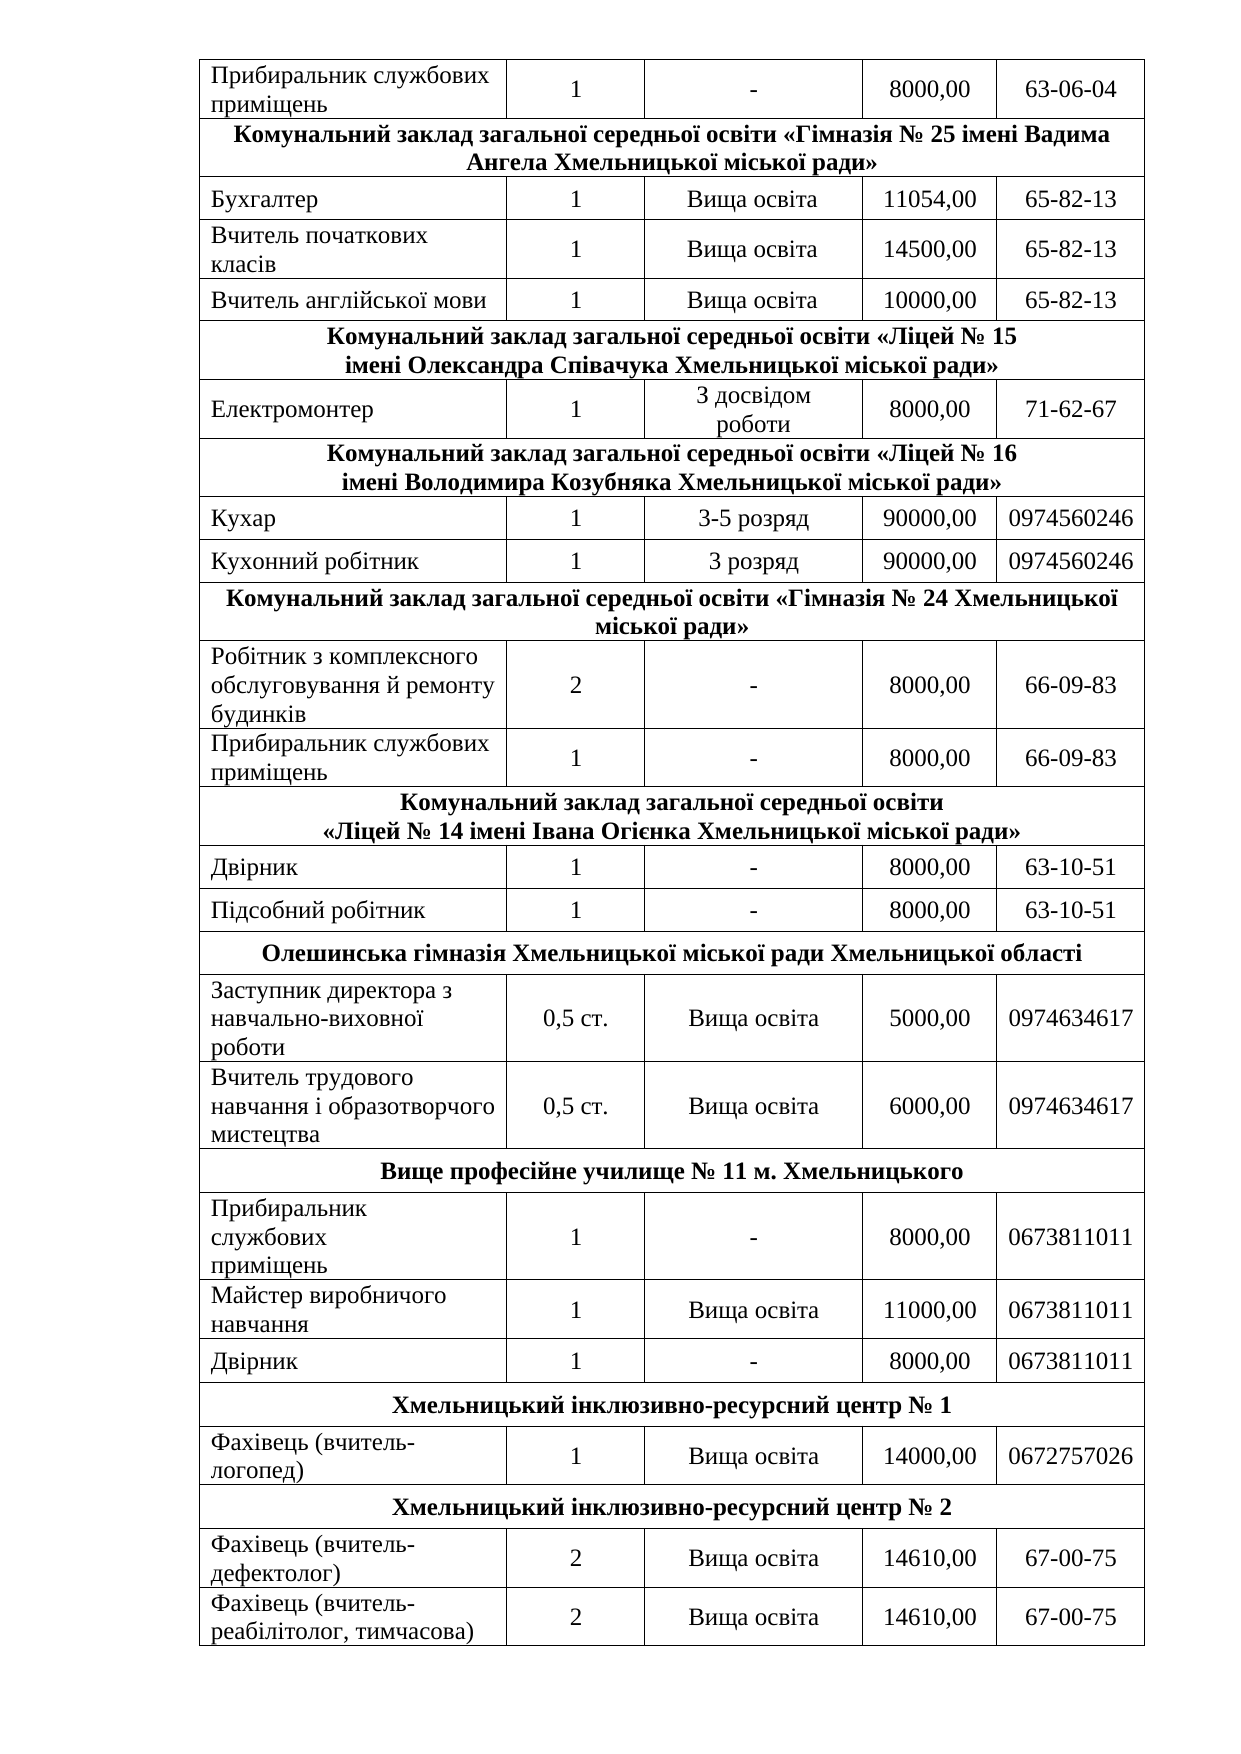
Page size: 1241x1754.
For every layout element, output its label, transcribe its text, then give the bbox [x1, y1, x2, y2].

table_cell Вище професійне училище № 11 м. Хмельницького [200, 1149, 1144, 1192]
table_cell 11000,00 [863, 1280, 996, 1338]
table_cell 8000,00 [863, 1339, 996, 1382]
table_cell 0673811011 [997, 1280, 1144, 1338]
table_cell Вища освіта [645, 1529, 862, 1587]
table_cell Заступник директора з навчально-виховної роботи [200, 975, 506, 1061]
table_cell 6000,00 [863, 1062, 996, 1148]
table_cell Робітник з комплексного обслуговування й ремонту будинків [200, 641, 506, 727]
table_cell Хмельницький інклюзивно-ресурсний центр № 1 [200, 1383, 1144, 1426]
table_cell 5000,00 [863, 975, 996, 1061]
table_cell З досвідом роботи [645, 380, 862, 437]
table_cell 0673811011 [997, 1339, 1144, 1382]
table_cell Двірник [200, 1339, 506, 1382]
table_cell 63-10-51 [997, 846, 1144, 888]
table_cell Фахівець (вчитель-дефектолог) [200, 1529, 506, 1587]
table_cell Вчитель англійської мови [200, 279, 506, 320]
table_cell 8000,00 [863, 60, 996, 118]
table_cell 66-09-83 [997, 729, 1144, 786]
table_cell 1 [507, 177, 644, 219]
table_cell - [645, 60, 862, 118]
table_cell 14500,00 [863, 220, 996, 278]
table_cell Двірник [200, 846, 506, 888]
table_cell 14610,00 [863, 1529, 996, 1587]
table_cell 71-62-67 [997, 380, 1144, 437]
table_cell 65-82-13 [997, 279, 1144, 320]
table_cell Майстер виробничого навчання [200, 1280, 506, 1338]
table_cell Вища освіта [645, 1062, 862, 1148]
table_cell 1 [507, 540, 644, 582]
table_cell 0974634617 [997, 975, 1144, 1061]
table_cell Комунальний заклад загальної середньої освіти «Ліцей № 16 імені Володимира Козубняка Хмельницької міської ради» [200, 439, 1144, 496]
table_cell 2 [507, 1529, 644, 1587]
table_cell - [645, 1339, 862, 1382]
table_cell Комунальний заклад загальної середньої освіти «Ліцей № 15 імені Олександра Співачука Хмельницької міської ради» [200, 321, 1144, 379]
table_cell Фахівець (вчитель-логопед) [200, 1427, 506, 1484]
table_cell 1 [507, 1427, 644, 1484]
table_cell 0974560246 [997, 540, 1144, 582]
table_cell Комунальний заклад загальної середньої освіти «Ліцей № 14 імені Івана Огієнка Хмельницької міської ради» [200, 787, 1144, 844]
table_cell 1 [507, 729, 644, 786]
table_cell 14610,00 [863, 1588, 996, 1645]
table_cell 1 [507, 1280, 644, 1338]
table_cell 0974560246 [997, 497, 1144, 539]
table_cell 1 [507, 1193, 644, 1279]
table_cell 8000,00 [863, 889, 996, 931]
table_cell Олешинська гімназія Хмельницької міської ради Хмельницької області [200, 932, 1144, 974]
table_cell - [645, 846, 862, 888]
table_cell 65-82-13 [997, 220, 1144, 278]
table_cell 1 [507, 1339, 644, 1382]
table_cell Вчитель початкових класів [200, 220, 506, 278]
table_cell 1 [507, 497, 644, 539]
table_cell Підсобний робітник [200, 889, 506, 931]
table_cell Вища освіта [645, 1427, 862, 1484]
table_cell 90000,00 [863, 540, 996, 582]
table_cell 65-82-13 [997, 177, 1144, 219]
table_cell Комунальний заклад загальної середньої освіти «Гімназія № 24 Хмельницької міської ради» [200, 583, 1144, 640]
table_cell 1 [507, 60, 644, 118]
table_cell - [645, 641, 862, 727]
table_cell Електромонтер [200, 380, 506, 437]
table_cell Хмельницький інклюзивно-ресурсний центр № 2 [200, 1485, 1144, 1528]
table_cell 1 [507, 889, 644, 931]
table_cell Кухар [200, 497, 506, 539]
table_cell Прибиральник службових приміщень [200, 60, 506, 118]
table_cell Вища освіта [645, 177, 862, 219]
table_cell Прибиральник службових приміщень [200, 1193, 506, 1279]
table_cell 1 [507, 279, 644, 320]
table_cell 67-00-75 [997, 1588, 1144, 1645]
table_cell 3-5 розряд [645, 497, 862, 539]
table_cell 11054,00 [863, 177, 996, 219]
table_cell Вища освіта [645, 1280, 862, 1338]
table_cell Фахівець (вчитель-реабілітолог, тимчасова) [200, 1588, 506, 1645]
table_cell 63-06-04 [997, 60, 1144, 118]
table_cell Вища освіта [645, 975, 862, 1061]
table_cell 3 розряд [645, 540, 862, 582]
table_cell Кухонний робітник [200, 540, 506, 582]
table_cell 63-10-51 [997, 889, 1144, 931]
table_cell Вища освіта [645, 220, 862, 278]
table_cell Вища освіта [645, 279, 862, 320]
table_cell - [645, 1193, 862, 1279]
table_cell Вчитель трудового навчання і образотворчого мистецтва [200, 1062, 506, 1148]
table_cell Вища освіта [645, 1588, 862, 1645]
table_cell Комунальний заклад загальної середньої освіти «Гімназія № 25 імені Вадима Ангела Хмельницької міської ради» [200, 119, 1144, 176]
table_cell 8000,00 [863, 641, 996, 727]
table_cell 8000,00 [863, 380, 996, 437]
table_cell 8000,00 [863, 846, 996, 888]
table_cell 0673811011 [997, 1193, 1144, 1279]
table_cell 8000,00 [863, 729, 996, 786]
table_cell 0,5 ст. [507, 975, 644, 1061]
table_cell 66-09-83 [997, 641, 1144, 727]
table_cell 2 [507, 641, 644, 727]
table_cell 0974634617 [997, 1062, 1144, 1148]
table_cell 8000,00 [863, 1193, 996, 1279]
table_cell 0,5 ст. [507, 1062, 644, 1148]
table_cell 1 [507, 846, 644, 888]
table_cell Прибиральник службових приміщень [200, 729, 506, 786]
table_cell 2 [507, 1588, 644, 1645]
table_cell 90000,00 [863, 497, 996, 539]
table_cell 1 [507, 380, 644, 437]
table_cell 10000,00 [863, 279, 996, 320]
table_cell Бухгалтер [200, 177, 506, 219]
table_cell - [645, 889, 862, 931]
table_cell - [645, 729, 862, 786]
table_cell 1 [507, 220, 644, 278]
table_cell 14000,00 [863, 1427, 996, 1484]
table_cell 0672757026 [997, 1427, 1144, 1484]
table_cell 67-00-75 [997, 1529, 1144, 1587]
